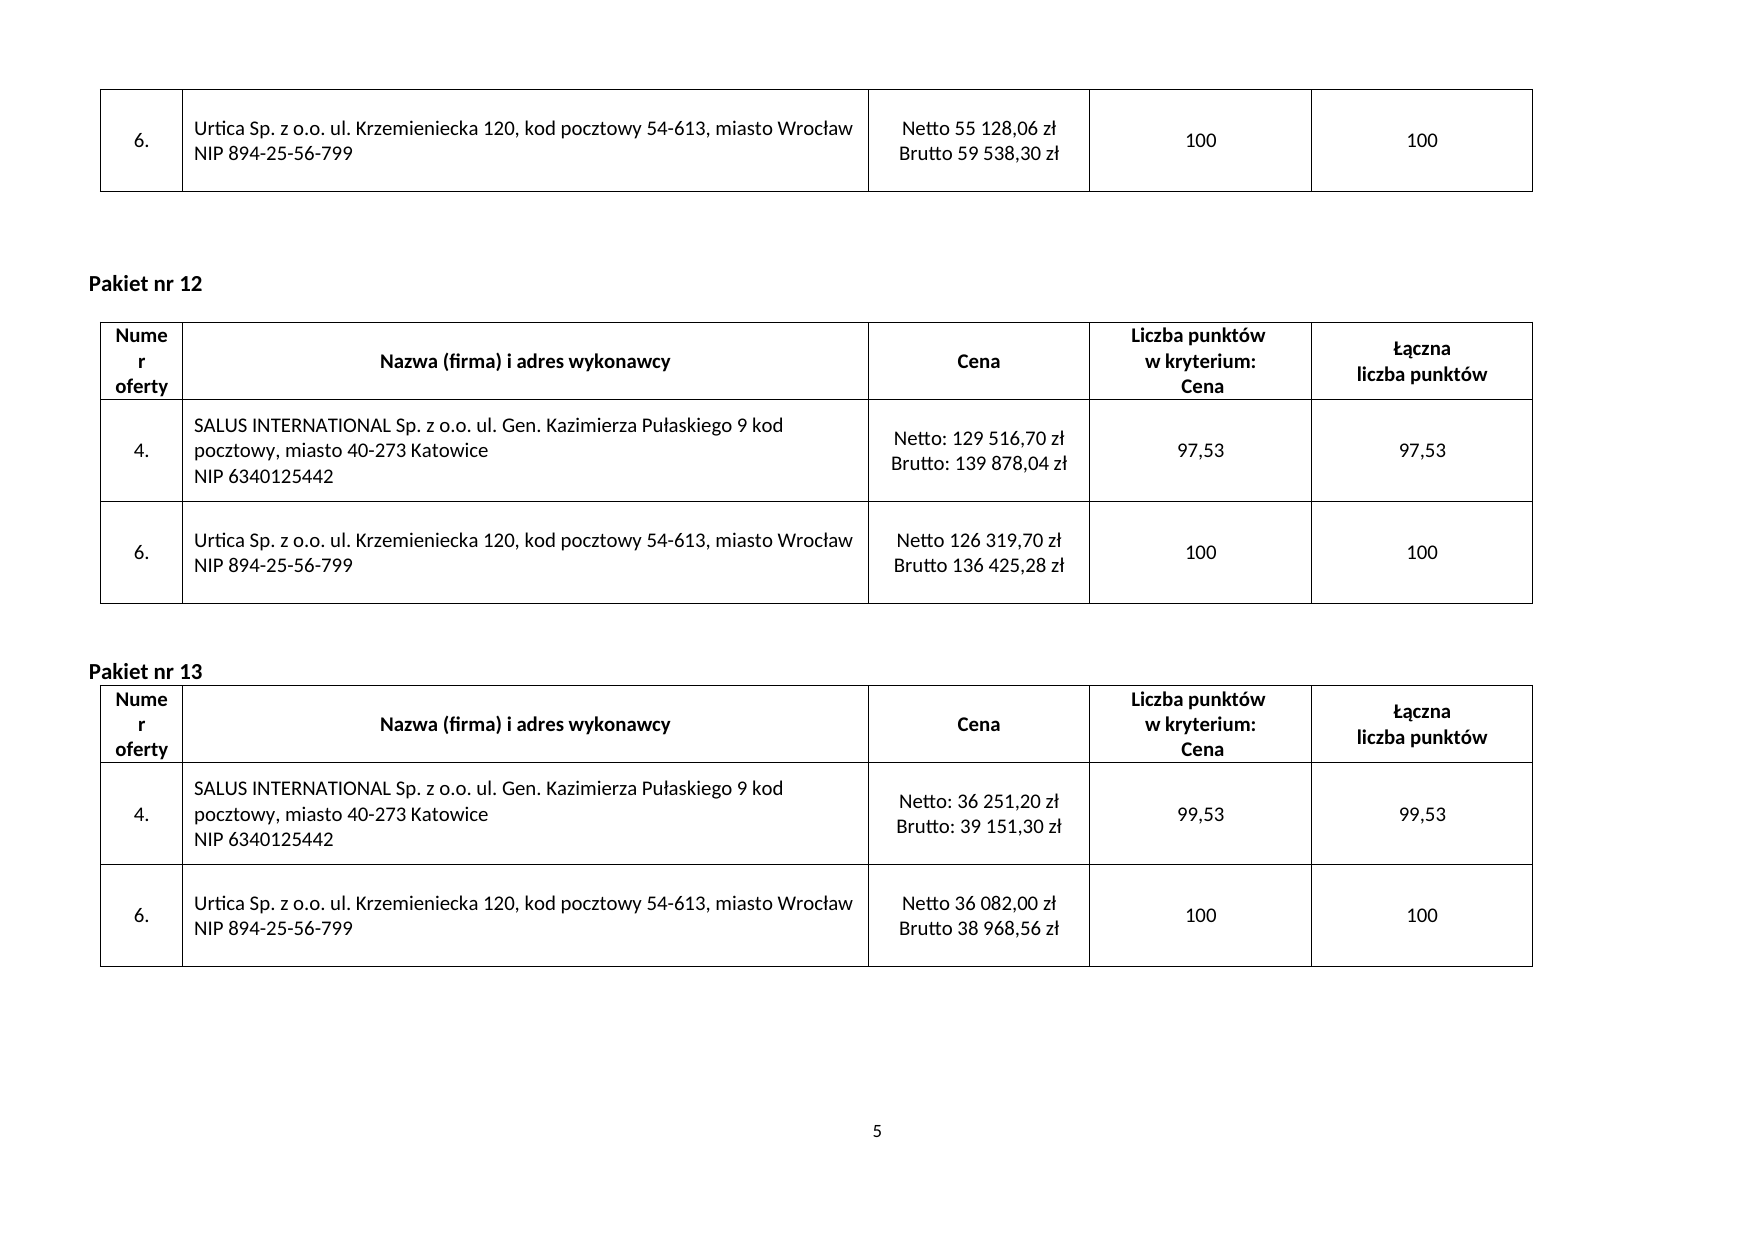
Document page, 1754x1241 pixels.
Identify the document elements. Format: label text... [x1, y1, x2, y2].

table_cell 100 [1312, 90, 1532, 191]
table_header Cena [869, 686, 1089, 762]
table_cell SALUS INTERNATIONAL Sp. z o.o. ul. Gen. Kazimierza Pułaskiego 9 kod pocztowy, miasto 40-273 Katowice NIP 6340125442 [183, 400, 868, 501]
table_cell 97,53 [1090, 400, 1311, 501]
table_cell 4. [101, 763, 182, 864]
table_cell SALUS INTERNATIONAL Sp. z o.o. ul. Gen. Kazimierza Pułaskiego 9 kod pocztowy, miasto 40-273 Katowice NIP 6340125442 [183, 763, 868, 864]
text Pakiet nr 12 [89, 269, 1665, 297]
table_cell 100 [1090, 502, 1311, 603]
table_cell 99,53 [1312, 763, 1532, 864]
table_cell 6. [101, 865, 182, 966]
table_cell Urtica Sp. z o.o. ul. Krzemieniecka 120, kod pocztowy 54-613, miasto Wrocław NIP 894-25-56-799 [183, 90, 868, 191]
table_header Nazwa (firma) i adres wykonawcy [183, 323, 868, 399]
text Pakiet nr 13 [89, 657, 1665, 685]
table_cell 97,53 [1312, 400, 1532, 501]
table_cell 100 [1312, 502, 1532, 603]
table_cell Netto 55 128,06 zł Brutto 59 538,30 zł [869, 90, 1089, 191]
table_cell 4. [101, 400, 182, 501]
table_cell Netto 36 082,00 zł Brutto 38 968,56 zł [869, 865, 1089, 966]
table_cell Netto: 129 516,70 zł Brutto: 139 878,04 zł [869, 400, 1089, 501]
table_header Cena [869, 323, 1089, 399]
table_header Numer oferty [101, 323, 182, 399]
table_cell 100 [1090, 865, 1311, 966]
table_cell 100 [1312, 865, 1532, 966]
table_header Nazwa (firma) i adres wykonawcy [183, 686, 868, 762]
table_header Liczba punktów w kryterium: Cena [1090, 323, 1311, 399]
table_header Liczba punktów w kryterium: Cena [1090, 686, 1311, 762]
table_cell 99,53 [1090, 763, 1311, 864]
table_cell Urtica Sp. z o.o. ul. Krzemieniecka 120, kod pocztowy 54-613, miasto Wrocław NIP 894-25-56-799 [183, 865, 868, 966]
table_header Łączna liczba punktów [1312, 686, 1532, 762]
table_cell 6. [101, 502, 182, 603]
table_cell Netto: 36 251,20 zł Brutto: 39 151,30 zł [869, 763, 1089, 864]
table_cell Netto 126 319,70 zł Brutto 136 425,28 zł [869, 502, 1089, 603]
table_header Łączna liczba punktów [1312, 323, 1532, 399]
table_cell Urtica Sp. z o.o. ul. Krzemieniecka 120, kod pocztowy 54-613, miasto Wrocław NIP 894-25-56-799 [183, 502, 868, 603]
table_cell 6. [101, 90, 182, 191]
table_cell 100 [1090, 90, 1311, 191]
table_header Numer oferty [101, 686, 182, 762]
